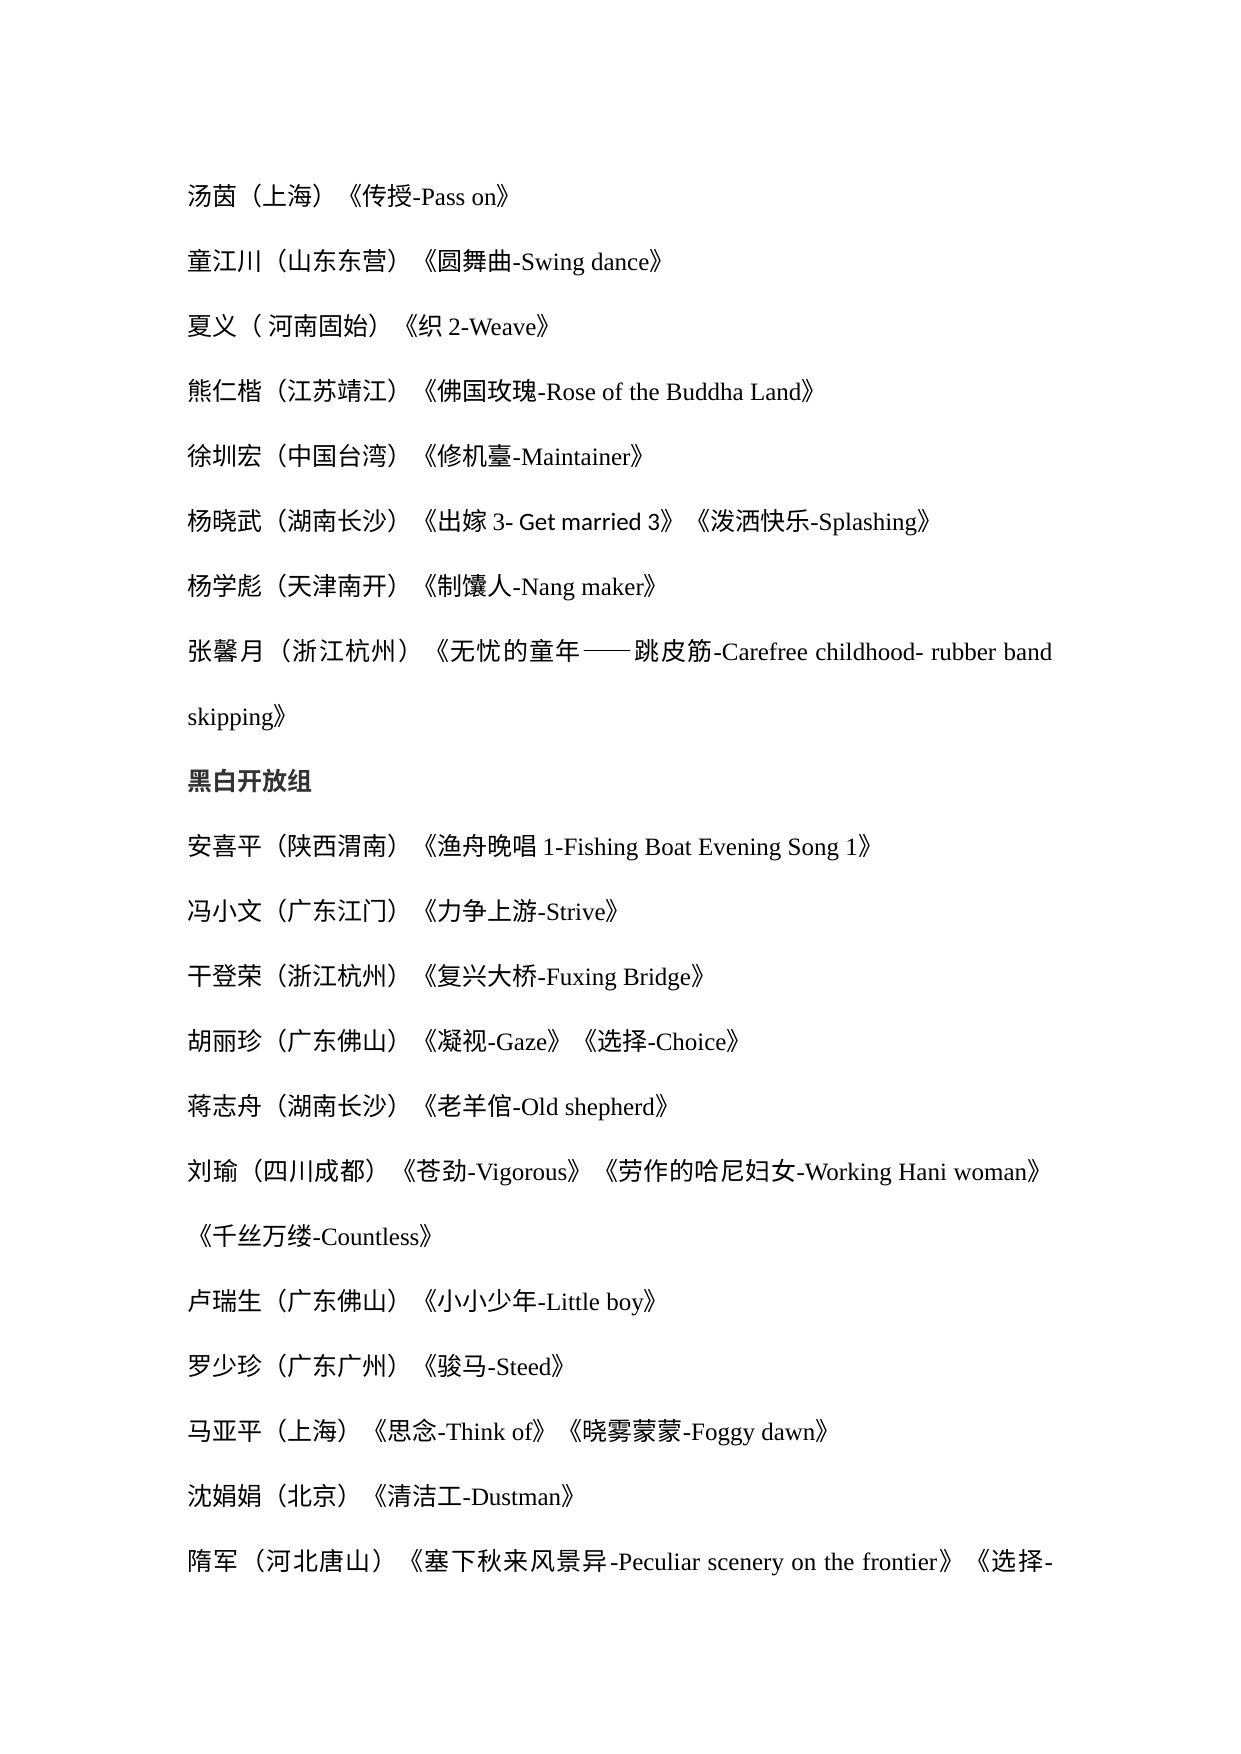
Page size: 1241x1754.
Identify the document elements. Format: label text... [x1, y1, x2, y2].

text 刘瑜（四川成都）《苍劲-Vigorous》《劳作的哈尼妇女-Working Hani woman》《千丝万缕-Countless》 [187, 1137, 1053, 1267]
text 童江川（山东东营）《圆舞曲-Swing dance》 [187, 227, 1053, 292]
text 张馨月（浙江杭州）《无忧的童年——跳皮筋-Carefree childhood- rubber band skipping》 [187, 617, 1053, 747]
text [187, 1527, 1053, 1592]
text 熊仁楷（江苏靖江）《佛国玫瑰-Rose of the Buddha Land》 [187, 357, 1053, 422]
text 黑白开放组 [187, 747, 1053, 812]
text 冯小文（广东江门）《力争上游-Strive》 [187, 877, 1053, 942]
text 干登荣（浙江杭州）《复兴大桥-Fuxing Bridge》 [187, 942, 1053, 1007]
text 沈娟娟（北京）《清洁工-Dustman》 [187, 1462, 1053, 1527]
text 杨晓武（湖南长沙）《出嫁3- Get married 3》《泼洒快乐-Splashing》 [187, 487, 1053, 552]
text 夏义（ 河南固始）《织2-Weave》 [187, 292, 1053, 357]
text 杨学彪（天津南开）《制馕人-Nang maker》 [187, 552, 1053, 617]
text 胡丽珍（广东佛山）《凝视-Gaze》《选择-Choice》 [187, 1007, 1053, 1072]
text 安喜平（陕西渭南）《渔舟晚唱1-Fishing Boat Evening Song 1》 [187, 812, 1053, 877]
text 罗少珍（广东广州）《骏马-Steed》 [187, 1332, 1053, 1397]
text 马亚平（上海）《思念-Think of》《晓雾蒙蒙-Foggy dawn》 [187, 1397, 1053, 1462]
text 汤茵（上海）《传授-Pass on》 [187, 162, 1053, 227]
text 徐圳宏（中国台湾）《修机臺-Maintainer》 [187, 422, 1053, 487]
text 蒋志舟（湖南长沙）《老羊倌-Old shepherd》 [187, 1072, 1053, 1137]
text 卢瑞生（广东佛山）《小小少年-Little boy》 [187, 1267, 1053, 1332]
